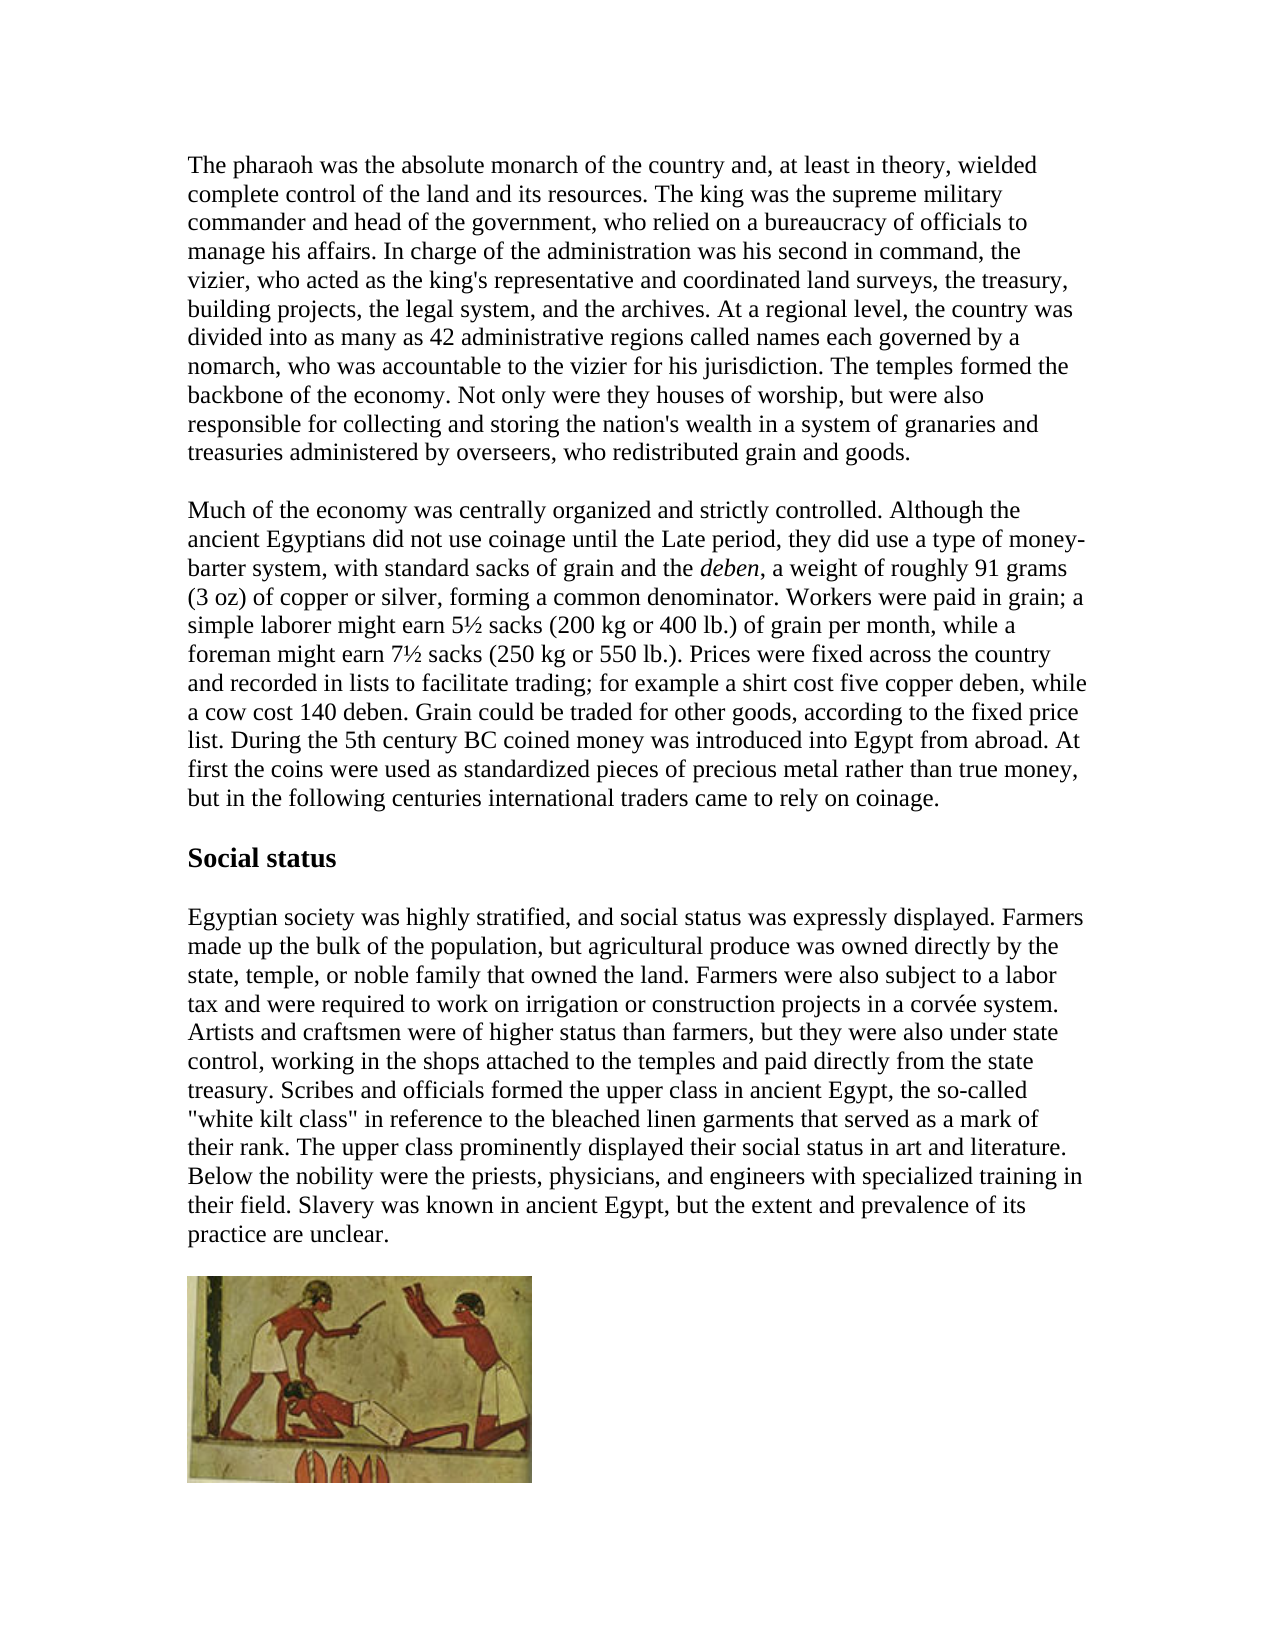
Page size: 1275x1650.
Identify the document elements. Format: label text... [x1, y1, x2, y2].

text Egyptian society was highly stratified, and social status was expressly displayed. Farmers made up the bulk of the population, but agricultural produce was owned directly by the state, temple, or noble family that owned the land. Farmers were also subject to a labor tax and were required to work on irrigation or construction projects in a corvée system. Artists and craftsmen were of higher status than farmers, but they were also under state control, working in the shops attached to the temples and paid directly from the state treasury. Scribes and officials formed the upper class in ancient Egypt, the so-called "white kilt class" in reference to the bleached linen garments that served as a mark of their rank. The upper class prominently displayed their social status in art and literature. Below the nobility were the priests, physicians, and engineers with specialized training in their field. Slavery was known in ancient Egypt, but the extent and prevalence of its practice are unclear. [187, 902, 1087, 1247]
picture [187, 1276, 532, 1483]
text Social status [187, 841, 1087, 873]
text The pharaoh was the absolute monarch of the country and, at least in theory, wielded complete control of the land and its resources. The king was the supreme military commander and head of the government, who relied on a bureaucracy of officials to manage his affairs. In charge of the administration was his second in command, the vizier, who acted as the king's representative and coordinated land surveys, the treasury, building projects, the legal system, and the archives. At a regional level, the country was divided into as many as 42 administrative regions called names each governed by a nomarch, who was accountable to the vizier for his jurisdiction. The temples formed the backbone of the economy. Not only were they houses of worship, but were also responsible for collecting and storing the nation's wealth in a system of granaries and treasuries administered by overseers, who redistributed grain and goods. [187, 150, 1087, 466]
text Much of the economy was centrally organized and strictly controlled. Although the ancient Egyptians did not use coinage until the Late period, they did use a type of money-barter system, with standard sacks of grain and the deben, a weight of roughly 91 grams (3 oz) of copper or silver, forming a common denominator. Workers were paid in grain; a simple laborer might earn 5½ sacks (200 kg or 400 lb.) of grain per month, while a foreman might earn 7½ sacks (250 kg or 550 lb.). Prices were fixed across the country and recorded in lists to facilitate trading; for example a shirt cost five copper deben, while a cow cost 140 deben. Grain could be traded for other goods, according to the fixed price list. During the 5th century BC coined money was introduced into Egypt from abroad. At first the coins were used as standardized pieces of precious metal rather than true money, but in the following centuries international traders came to rely on coinage. [187, 495, 1087, 812]
